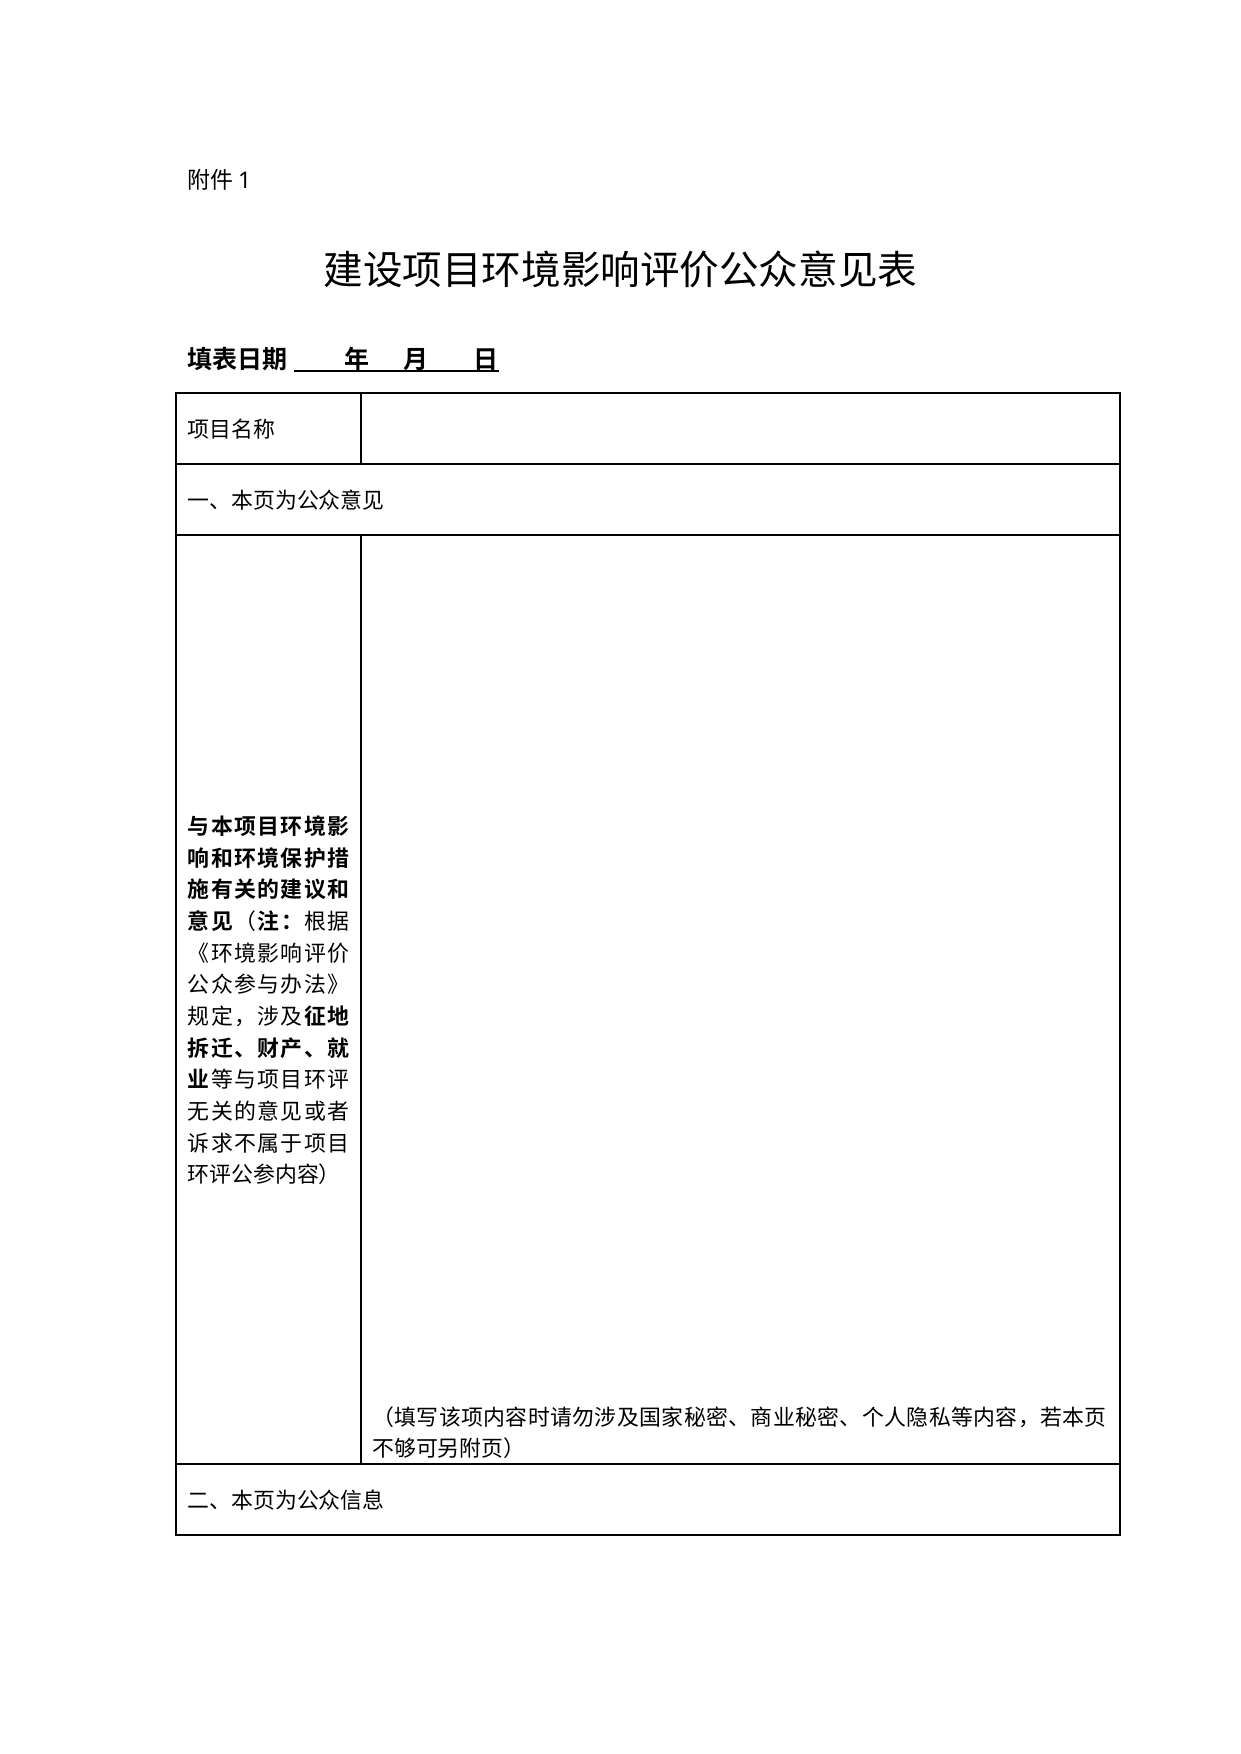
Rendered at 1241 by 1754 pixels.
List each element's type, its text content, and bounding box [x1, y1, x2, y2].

table_cell 一、本页为公众意见 [177, 465, 1119, 533]
table_cell （填写该项内容时请勿涉及国家秘密、商业秘密、个人隐私等内容，若本页不够可另附页） [362, 536, 1119, 1463]
table_cell 与本项目环境影响和环境保护措施有关的建议和意见（注：根据《环境影响评价公众参与办法》规定，涉及征地拆迁、财产、就业等与项目环评无关的意见或者诉求不属于项目环评公参内容） [177, 536, 360, 1463]
table_cell 二、本页为公众信息 [177, 1465, 1119, 1534]
text 附件1 [187, 162, 1053, 195]
text 填表日期 年 月 日 [187, 339, 1053, 376]
table_header 项目名称 [177, 394, 360, 463]
table_header [362, 394, 1119, 463]
text 建设项目环境影响评价公众意见表 [187, 239, 1053, 296]
